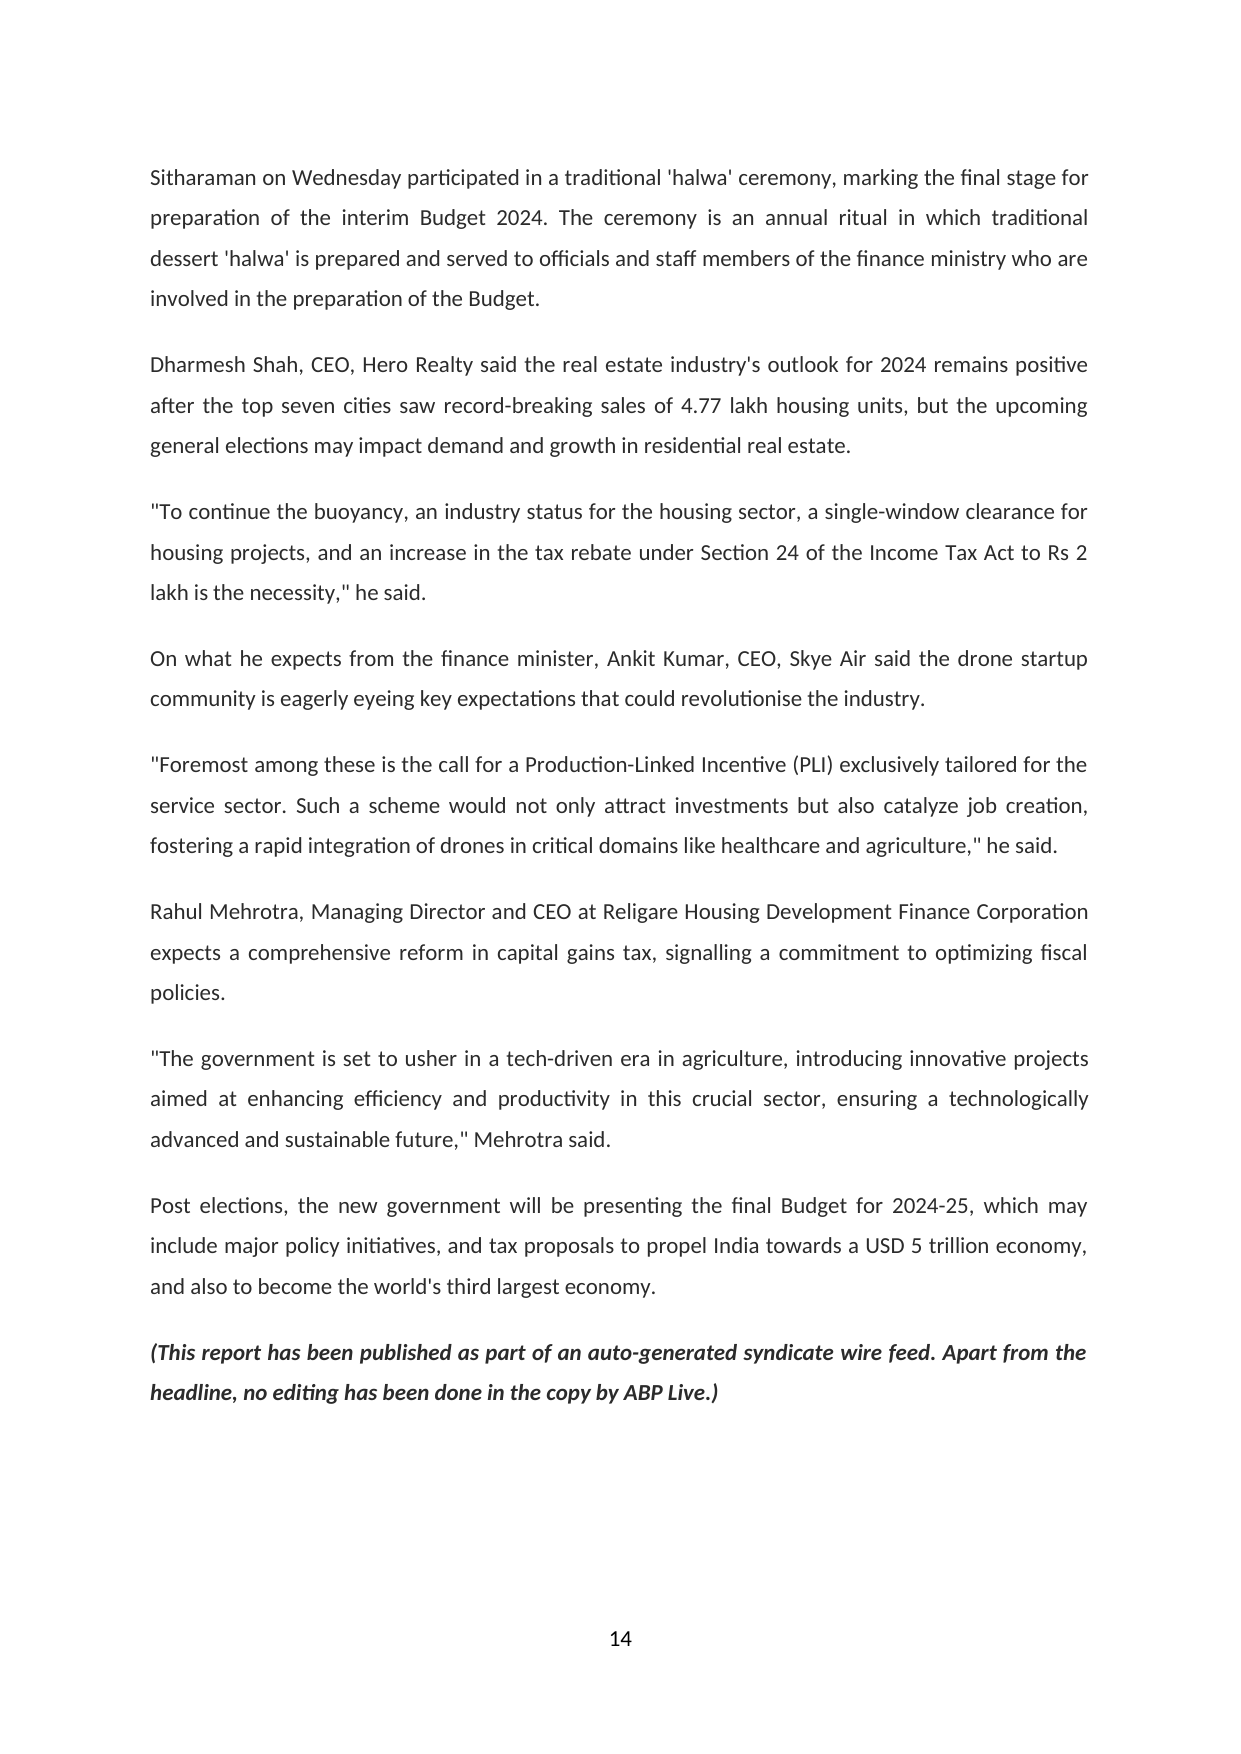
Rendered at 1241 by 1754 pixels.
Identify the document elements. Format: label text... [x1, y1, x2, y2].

text (This report has been published as part of an auto-generated syndicate wire feed. Apart from the headline, no editing has been done in the copy by ABP Live.) [150, 1325, 1090, 1406]
text Rahul Mehrotra, Managing Director and CEO at Religare Housing Development Finance Corporation expects a comprehensive reform in capital gains tax, signalling a commitment to optimizing fiscal policies. [150, 884, 1090, 1006]
text Sitharaman on Wednesday participated in a traditional 'halwa' ceremony, marking the final stage for preparation of the interim Budget 2024. The ceremony is an annual ritual in which traditional dessert 'halwa' is prepared and served to officials and staff members of the finance ministry who are involved in the preparation of the Budget. [150, 150, 1090, 312]
text Dharmesh Shah, CEO, Hero Realty said the real estate industry's outlook for 2024 remains positive after the top seven cities saw record-breaking sales of 4.77 lakh housing units, but the upcoming general elections may impact demand and growth in residential real estate. [150, 337, 1090, 459]
text "Foremost among these is the call for a Production-Linked Incentive (PLI) exclusively tailored for the service sector. Such a scheme would not only attract investments but also catalyze job creation, fostering a rapid integration of drones in critical domains like healthcare and agriculture," he said. [150, 737, 1090, 859]
text "To continue the buoyancy, an industry status for the housing sector, a single-window clearance for housing projects, and an increase in the tax rebate under Section 24 of the Income Tax Act to Rs 2 lakh is the necessity," he said. [150, 484, 1090, 606]
text On what he expects from the finance minister, Ankit Kumar, CEO, Skye Air said the drone startup community is eagerly eyeing key expectations that could revolutionise the industry. [150, 631, 1090, 712]
text Post elections, the new government will be presenting the final Budget for 2024-25, which may include major policy initiatives, and tax proposals to propel India towards a USD 5 trillion economy, and also to become the world's third largest economy. [150, 1178, 1090, 1300]
text "The government is set to usher in a tech-driven era in agriculture, introducing innovative projects aimed at enhancing efficiency and productivity in this crucial sector, ensuring a technologically advanced and sustainable future," Mehrotra said. [150, 1031, 1090, 1153]
